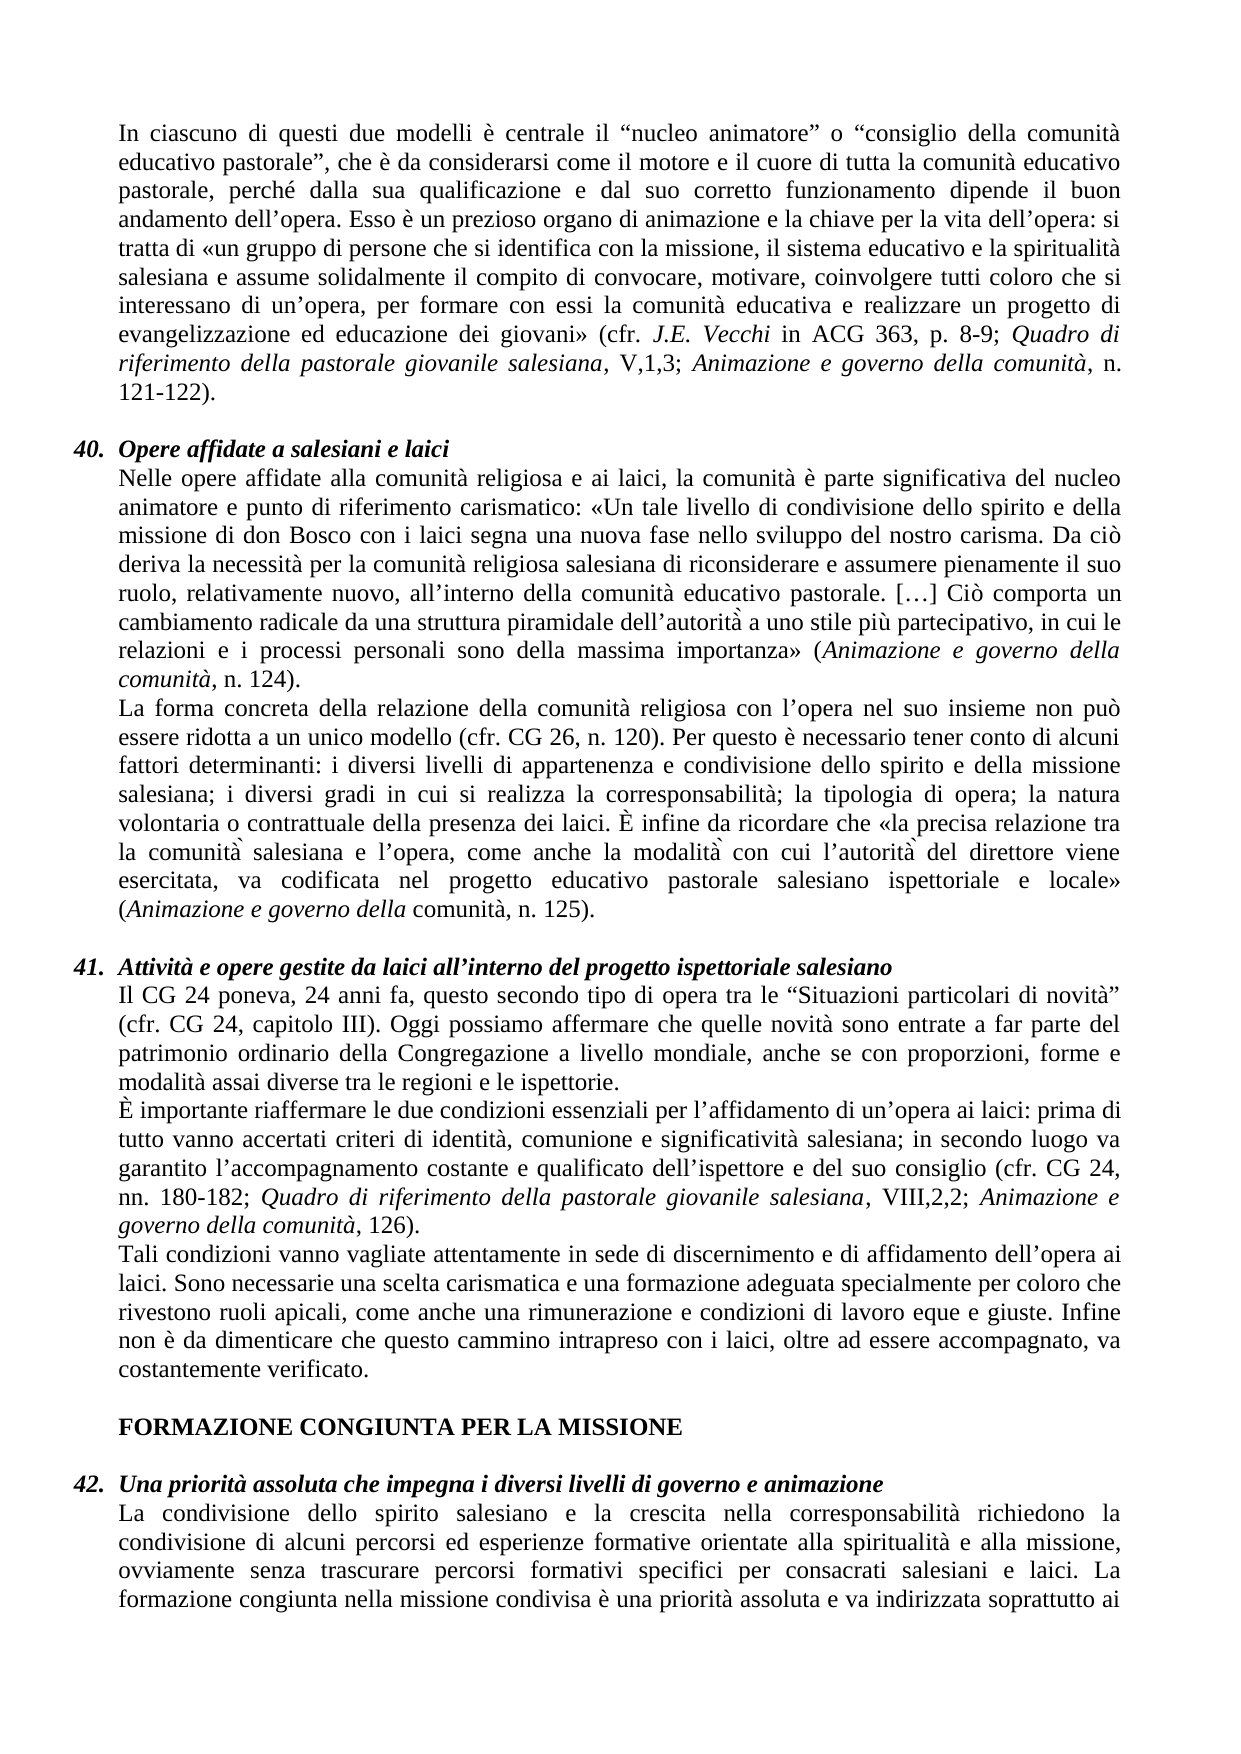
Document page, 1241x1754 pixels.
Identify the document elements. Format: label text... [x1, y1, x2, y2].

text Tali condizioni vanno vagliate attentamente in sede di discernimento e di affidamento dell’opera ai laici. Sono necessarie una scelta carismatica e una formazione adeguata specialmente per coloro che rivestono ruoli apicali, come anche una rimunerazione e condizioni di lavoro eque e giuste. Infine non è da dimenticare che questo cammino intrapreso con i laici, oltre ad essere accompagnato, va costantemente verificato. [118, 1239, 1122, 1383]
text In ciascuno di questi due modelli è centrale il “nucleo animatore” o “consiglio della comunità educativo pastorale”, che è da considerarsi come il motore e il cuore di tutta la comunità educativo pastorale, perché dalla sua qualificazione e dal suo corretto funzionamento dipende il buon andamento dell’opera. Esso è un prezioso organo di animazione e la chiave per la vita dell’opera: si tratta di «un gruppo di persone che si identifica con la missione, il sistema educativo e la spiritualità salesiana e assume solidalmente il compito di convocare, motivare, coinvolgere tutti coloro che si interessano di un’opera, per formare con essi la comunità educativa e realizzare un progetto di evangelizzazione ed educazione dei giovani» (cfr. J.E. Vecchi in ACG 363, p. 8-9; Quadro di riferimento della pastorale giovanile salesiana, V,1,3; Animazione e governo della comunità, n. 121-122). [118, 118, 1122, 406]
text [118, 1498, 1122, 1613]
text Attività e opere gestite da laici all’interno del progetto ispettoriale salesiano [74, 952, 1122, 981]
text Il CG 24 poneva, 24 anni fa, questo secondo tipo di opera tra le “Situazioni particolari di novità” (cfr. CG 24, capitolo III). Oggi possiamo affermare che quelle novità sono entrate a far parte del patrimonio ordinario della Congregazione a livello mondiale, anche se con proporzioni, forme e modalità assai diverse tra le regioni e le ispettorie. [118, 981, 1122, 1096]
text Nelle opere affidate alla comunità religiosa e ai laici, la comunità è parte significativa del nucleo animatore e punto di riferimento carismatico: «Un tale livello di condivisione dello spirito e della missione di don Bosco con i laici segna una nuova fase nello sviluppo del nostro carisma. Da ciò deriva la necessità per la comunità religiosa salesiana di riconsiderare e assumere pienamente il suo ruolo, relativamente nuovo, all’interno della comunità educativo pastorale. […] Ciò comporta un cambiamento radicale da una struttura piramidale dell’autorità̀ a uno stile più partecipativo, in cui le relazioni e i processi personali sono della massima importanza» (Animazione e governo della comunità, n. 124). [118, 463, 1122, 693]
text Una priorità assoluta che impegna i diversi livelli di governo e animazione [74, 1469, 1122, 1498]
list FORMAZIONE CONGIUNTA PER LA MISSIONE [118, 1412, 1122, 1441]
text È importante riaffermare le due condizioni essenziali per l’affidamento di un’opera ai laici: prima di tutto vanno accertati criteri di identità, comunione e significatività salesiana; in secondo luogo va garantito l’accompagnamento costante e qualificato dell’ispettore e del suo consiglio (cfr. CG 24, nn. 180-182; Quadro di riferimento della pastorale giovanile salesiana, VIII,2,2; Animazione e governo della comunità, 126). [118, 1096, 1122, 1239]
text La forma concreta della relazione della comunità religiosa con l’opera nel suo insieme non può essere ridotta a un unico modello (cfr. CG 26, n. 120). Per questo è necessario tener conto di alcuni fattori determinanti: i diversi livelli di appartenenza e condivisione dello spirito e della missione salesiana; i diversi gradi in cui si realizza la corresponsabilità; la tipologia di opera; la natura volontaria o contrattuale della presenza dei laici. È infine da ricordare che «la precisa relazione tra la comunità̀ salesiana e l’opera, come anche la modalità̀ con cui l’autorità̀ del direttore viene esercitata, va codificata nel progetto educativo pastorale salesiano ispettoriale e locale» (Animazione e governo della comunità, n. 125). [118, 693, 1122, 923]
text Opere affidate a salesiani e laici [74, 434, 1122, 463]
